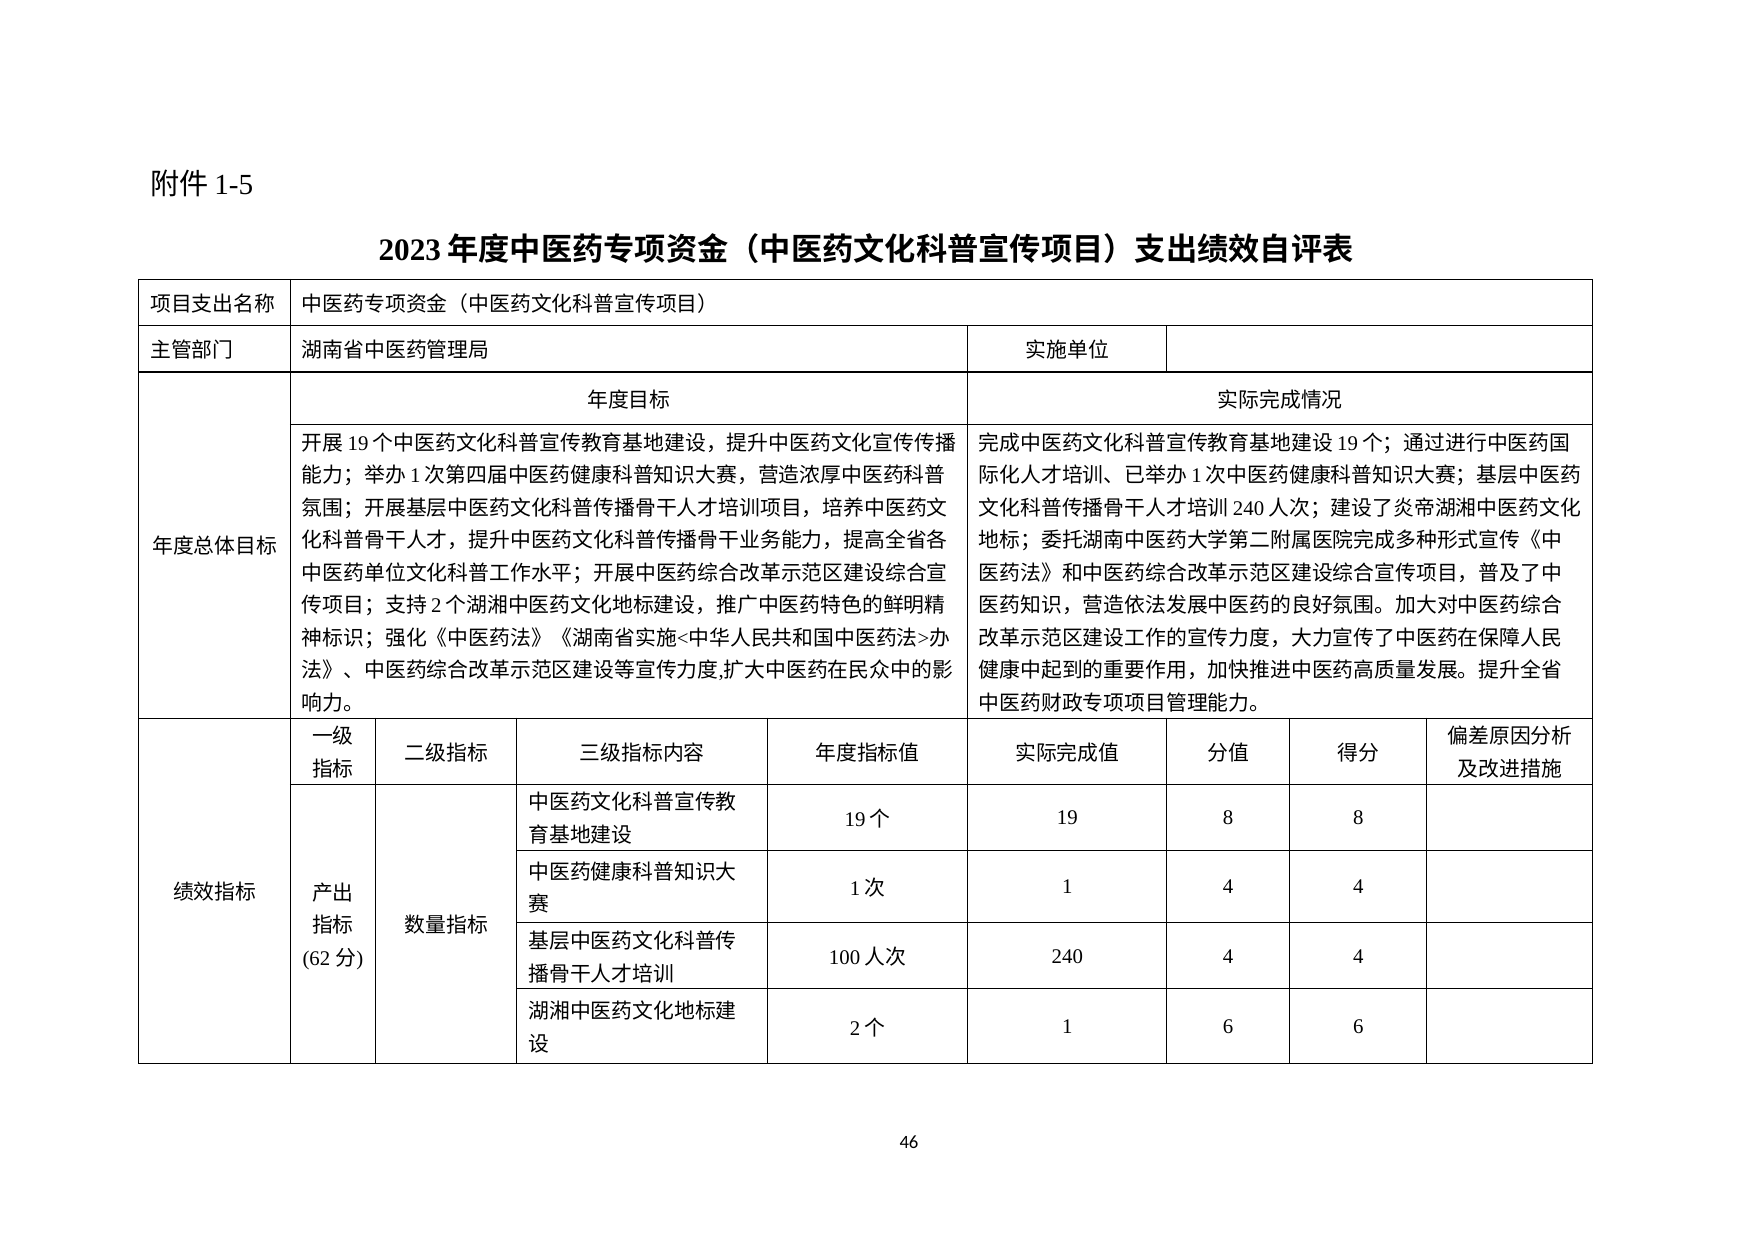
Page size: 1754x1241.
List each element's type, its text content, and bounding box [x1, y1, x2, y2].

table_cell 1 [968, 989, 1166, 1063]
table_cell 实施单位 [968, 326, 1166, 371]
table_cell 4 [1167, 851, 1289, 922]
table_cell 得分 [1290, 719, 1426, 783]
table_cell 2个 [768, 989, 967, 1063]
table_cell 基层中医药文化科普传播骨干人才培训 [517, 923, 767, 988]
table_cell 1 [968, 851, 1166, 922]
table_cell 分值 [1167, 719, 1289, 783]
table_cell 实际完成情况 [968, 373, 1592, 424]
table_cell [1427, 989, 1592, 1063]
table_cell 一级指标 [291, 719, 375, 783]
table_cell 中医药健康科普知识大赛 [517, 851, 767, 922]
table_cell 8 [1290, 785, 1426, 849]
table_cell 主管部门 [139, 326, 290, 371]
table_cell 6 [1290, 989, 1426, 1063]
table_cell 实际完成值 [968, 719, 1166, 783]
table_cell 1次 [768, 851, 967, 922]
table_cell 4 [1290, 923, 1426, 988]
table_cell 产出指标 (62 分) [291, 785, 375, 1063]
table_cell 绩效指标 [139, 719, 290, 1063]
table_cell 240 [968, 923, 1166, 988]
table_cell 6 [1167, 989, 1289, 1063]
table_cell 湖湘中医药文化地标建设 [517, 989, 767, 1063]
table_cell 偏差原因分析及改进措施 [1427, 719, 1592, 783]
table_cell 项目支出名称 [139, 280, 290, 325]
table_cell 中医药专项资金（中医药文化科普宣传项目） [291, 280, 1592, 325]
table_cell 年度指标值 [768, 719, 967, 783]
table_cell 100人次 [768, 923, 967, 988]
table_cell [1427, 923, 1592, 988]
table_cell [1427, 851, 1592, 922]
table_cell 湖南省中医药管理局 [291, 326, 967, 371]
table_cell 4 [1290, 851, 1426, 922]
text 附件1-5 [150, 149, 1604, 214]
table_cell 开展19个中医药文化科普宣传教育基地建设，提升中医药文化宣传传播能力；举办1次第四届中医药健康科普知识大赛，营造浓厚中医药科普氛围；开展基层中医药文化科普传播骨干人才培训项目，培养中医药文化科普骨干人才，提升中医药文化科普传播骨干业务能力，提高全省各中医药单位文化科普工作水平；开展中医药综合改革示范区建设综合宣传项目；支持2个湖湘中医药文化地标建设，推广中医药特色的鲜明精神标识；强化《中医药法》《湖南省实施<中华人民共和国中医药法>办法》、中医药综合改革示范区建设等宣传力度,扩大中医药在民众中的影响力。 [291, 425, 967, 717]
table_cell 二级指标 [376, 719, 516, 783]
table_cell 中医药文化科普宣传教育基地建设 [517, 785, 767, 849]
table_cell 数量指标 [376, 785, 516, 1063]
table_header 2023年度中医药专项资金（中医药文化科普宣传项目）支出绩效自评表 [139, 214, 1593, 279]
table_cell 完成中医药文化科普宣传教育基地建设19个；通过进行中医药国际化人才培训、已举办1次中医药健康科普知识大赛；基层中医药文化科普传播骨干人才培训240人次；建设了炎帝湖湘中医药文化地标；委托湖南中医药大学第二附属医院完成多种形式宣传《中医药法》和中医药综合改革示范区建设综合宣传项目，普及了中医药知识，营造依法发展中医药的良好氛围。加大对中医药综合改革示范区建设工作的宣传力度，大力宣传了中医药在保障人民健康中起到的重要作用，加快推进中医药高质量发展。提升全省中医药财政专项项目管理能力。 [968, 425, 1592, 717]
table_cell 8 [1167, 785, 1289, 849]
table_cell 4 [1167, 923, 1289, 988]
table_cell [1427, 785, 1592, 849]
table_cell 19个 [768, 785, 967, 849]
table_cell 年度目标 [291, 373, 967, 424]
table_cell 三级指标内容 [517, 719, 767, 783]
table_cell 年度总体目标 [139, 373, 290, 717]
table_cell 19 [968, 785, 1166, 849]
table_cell [1167, 326, 1592, 371]
